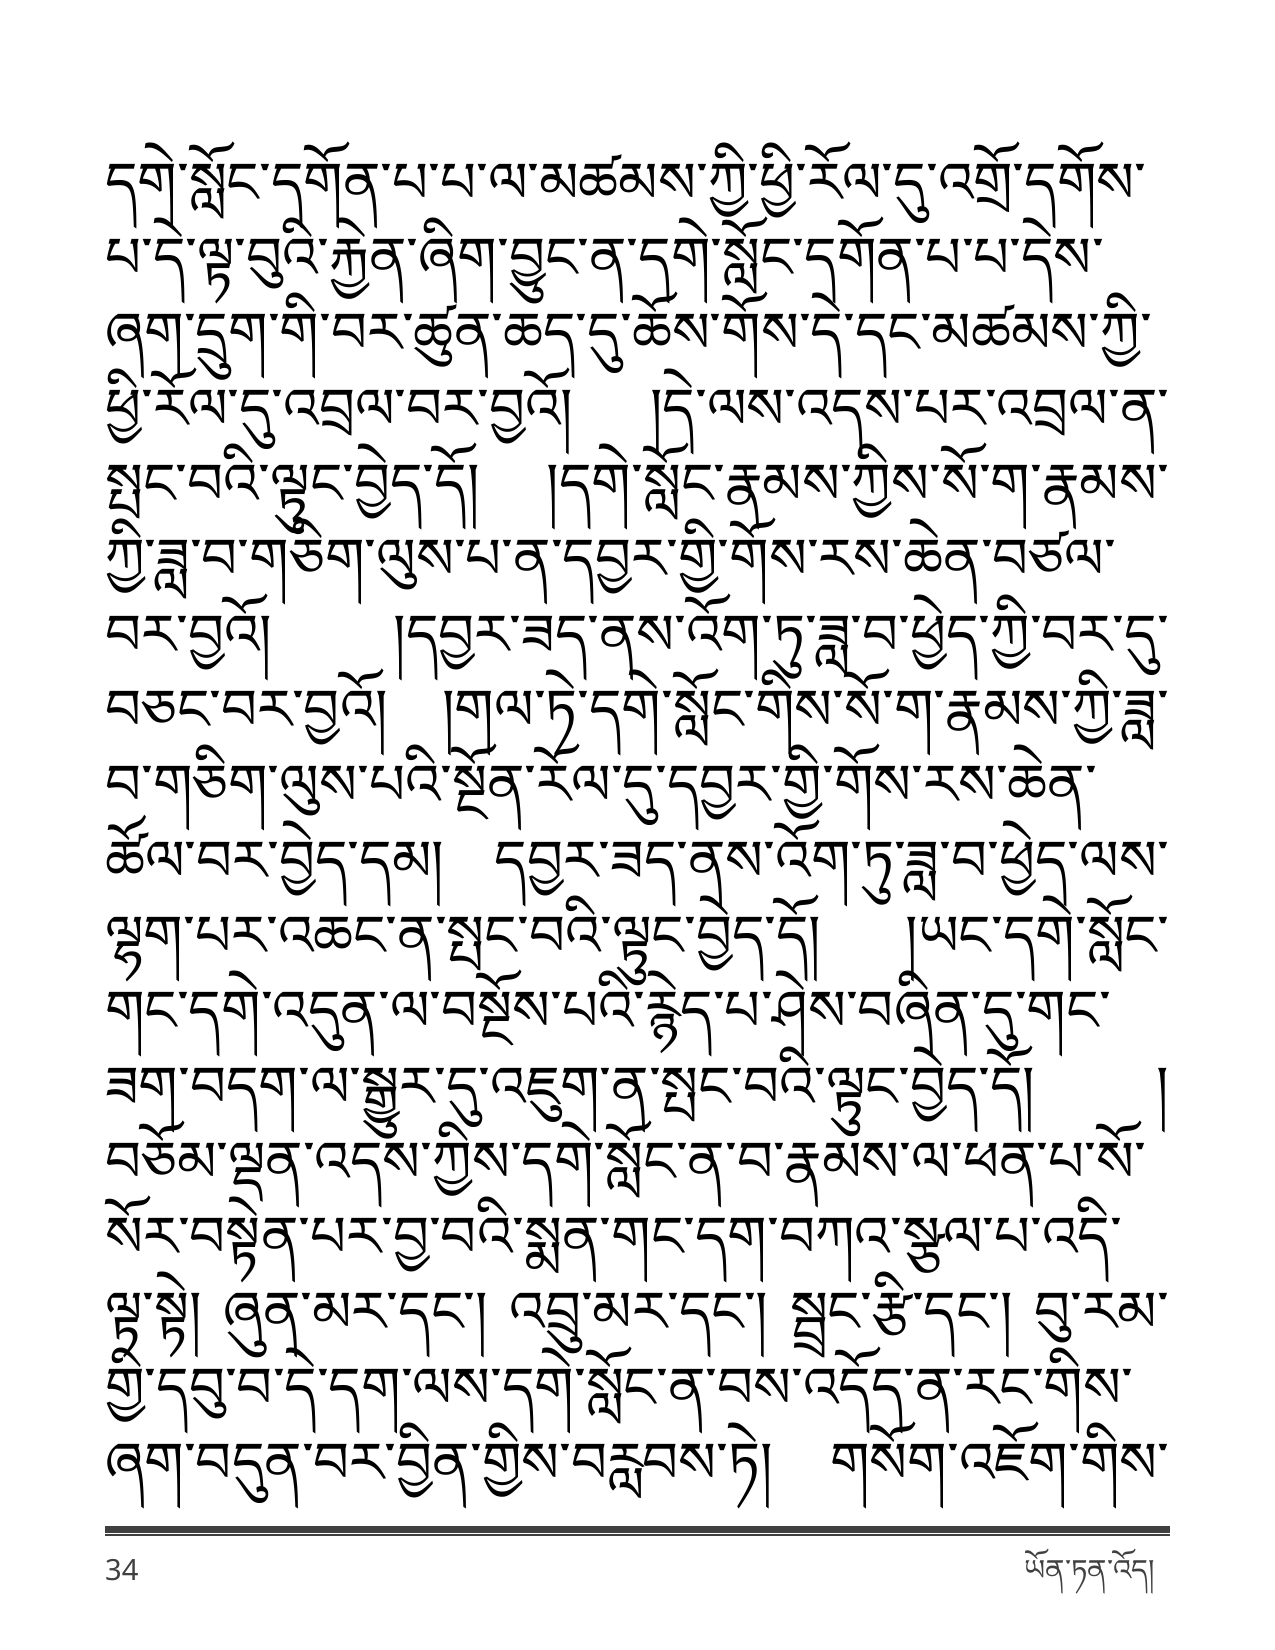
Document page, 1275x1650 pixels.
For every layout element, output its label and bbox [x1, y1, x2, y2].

text [105, 150, 1170, 1496]
